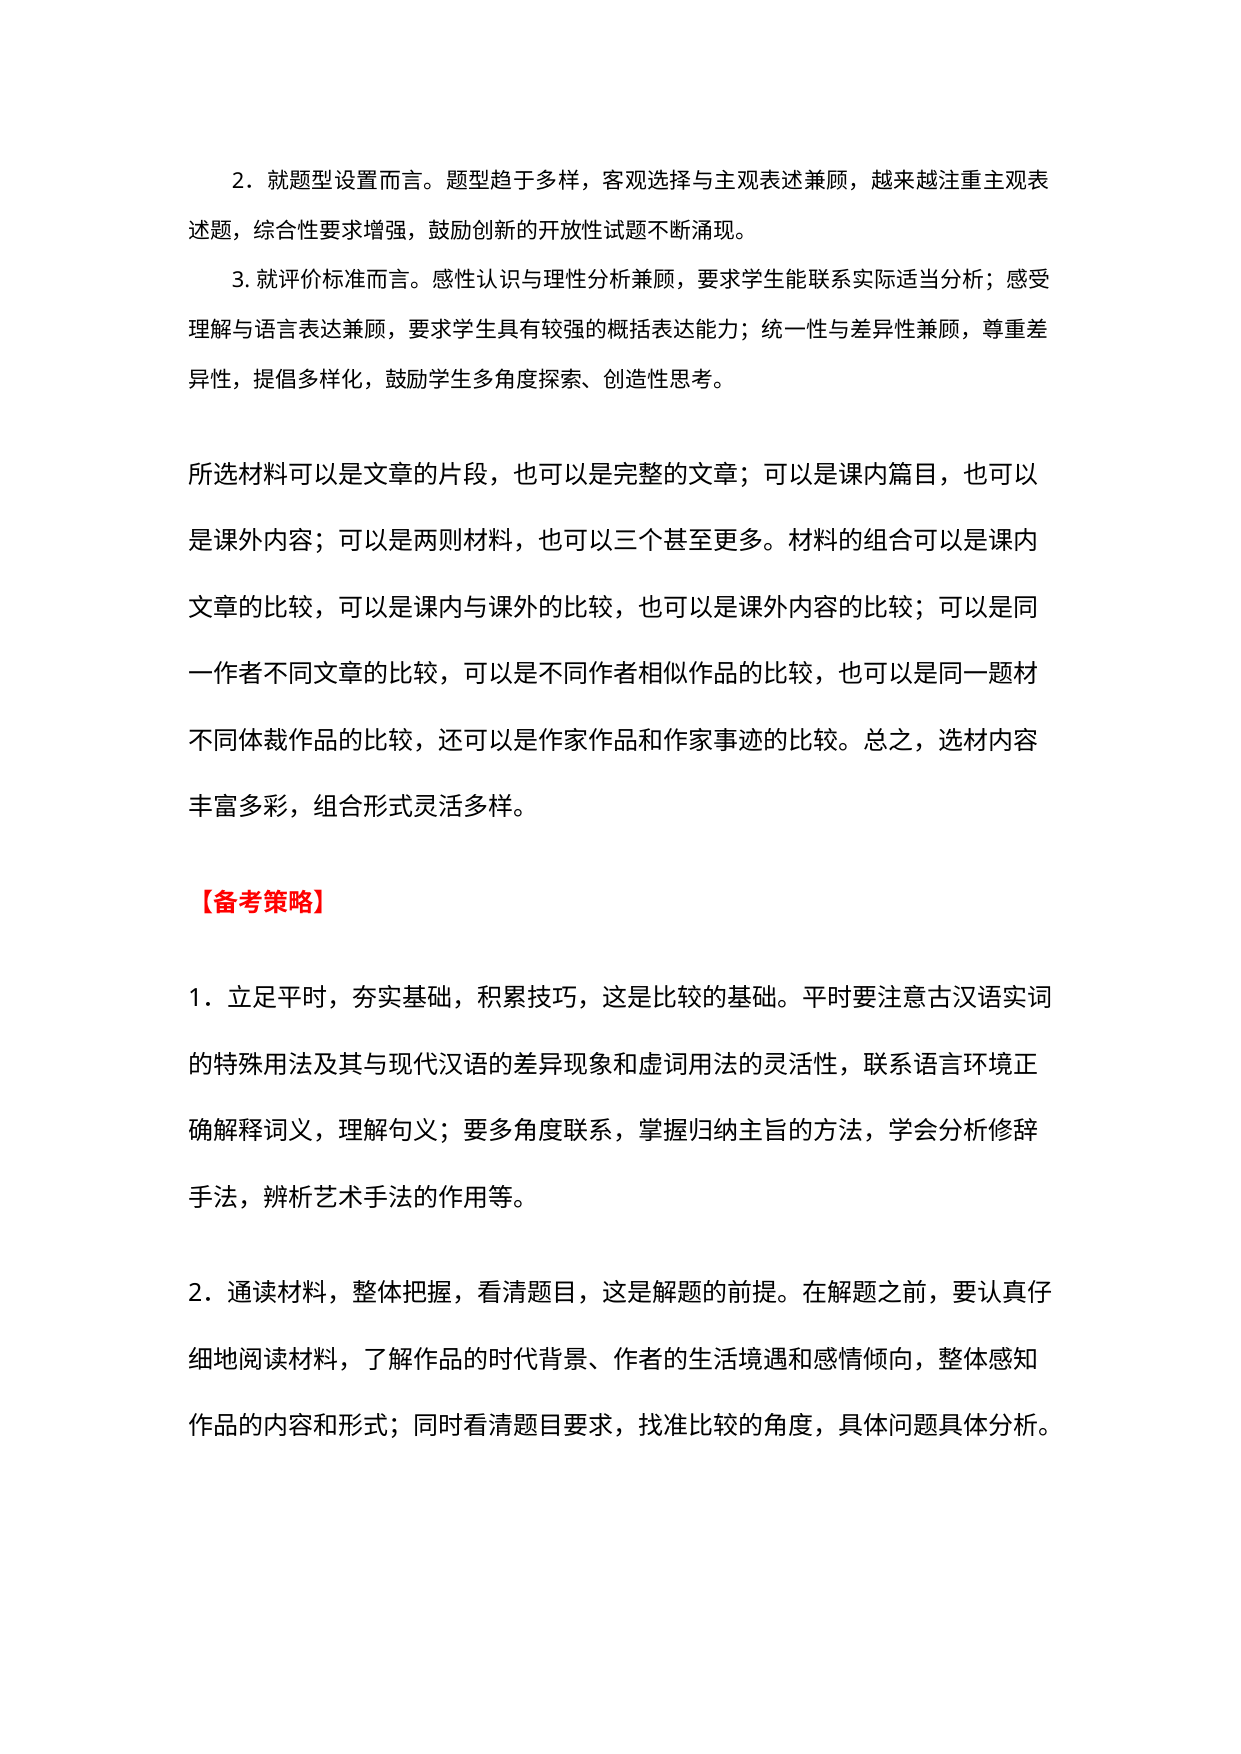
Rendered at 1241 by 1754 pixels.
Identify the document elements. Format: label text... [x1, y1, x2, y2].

text 所选材料可以是文章的片段，也可以是完整的文章；可以是课内篇目，也可以是课外内容；可以是两则材料，也可以三个甚至更多。材料的组合可以是课内文章的比较，可以是课内与课外的比较，也可以是课外内容的比较；可以是同一作者不同文章的比较，可以是不同作者相似作品的比较，也可以是同一题材不同体裁作品的比较，还可以是作家作品和作家事迹的比较。总之，选材内容丰富多彩，组合形式灵活多样。 [188, 439, 1052, 838]
text 2．就题型设置而言。题型趋于多样，客观选择与主观表述兼顾，越来越注重主观表述题，综合性要求增强，鼓励创新的开放性试题不断涌现。 [188, 162, 1052, 246]
text 【备考策略】 [188, 867, 1052, 933]
text 2．通读材料，整体把握，看清题目，这是解题的前提。在解题之前，要认真仔细地阅读材料，了解作品的时代背景、作者的生活境遇和感情倾向，整体感知作品的内容和形式；同时看清题目要求，找准比较的角度，具体问题具体分析。 [188, 1258, 1052, 1523]
text 3. 就评价标准而言。感性认识与理性分析兼顾，要求学生能联系实际适当分析；感受理解与语言表达兼顾，要求学生具有较强的概括表达能力；统一性与差异性兼顾，尊重差异性，提倡多样化，鼓励学生多角度探索、创造性思考。 [188, 261, 1052, 394]
text 1．立足平时，夯实基础，积累技巧，这是比较的基础。平时要注意古汉语实词的特殊用法及其与现代汉语的差异现象和虚词用法的灵活性，联系语言环境正确解释词义，理解句义；要多角度联系，掌握归纳主旨的方法，学会分析修辞手法，辨析艺术手法的作用等。 [188, 963, 1052, 1228]
